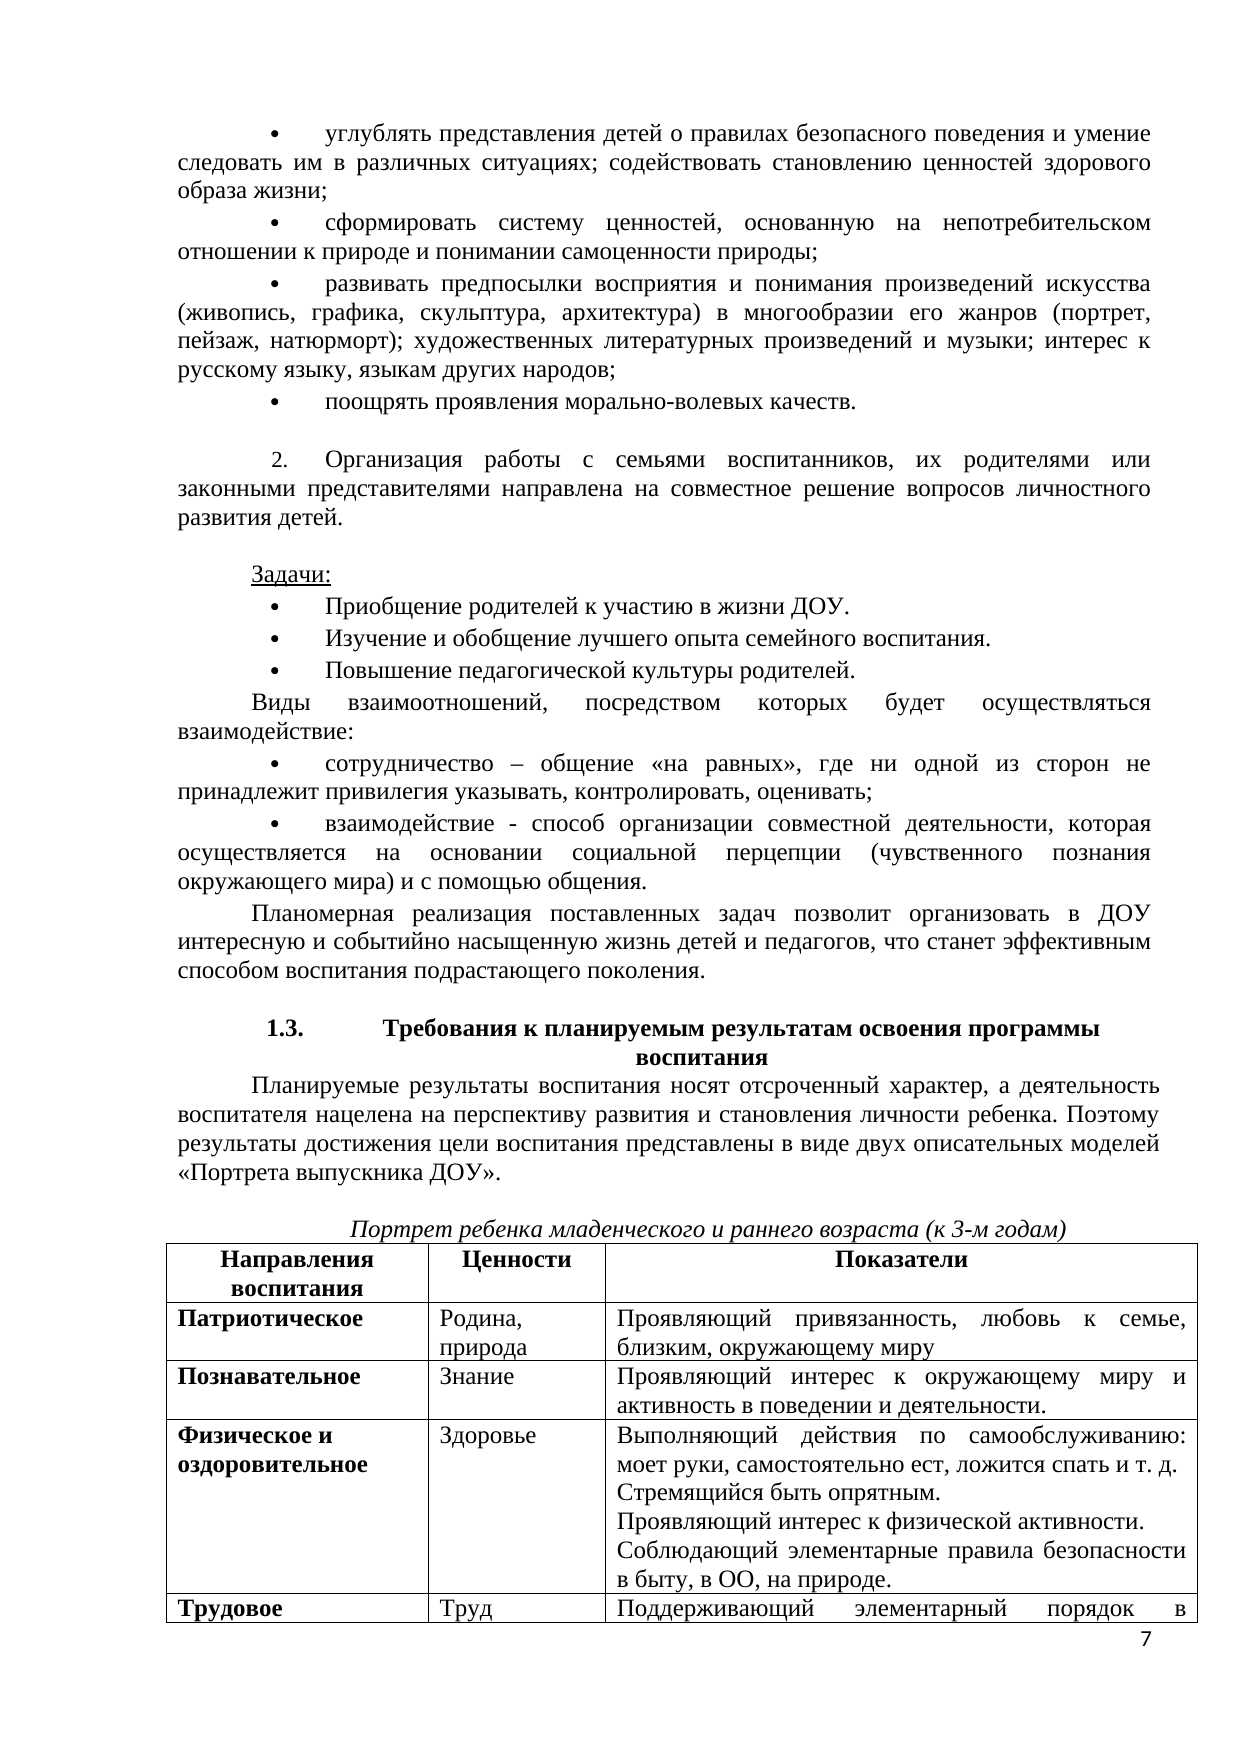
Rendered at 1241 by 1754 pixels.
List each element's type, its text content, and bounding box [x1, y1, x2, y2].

list Требования к планируемым результатам освоения программы воспитания [215, 1013, 1152, 1071]
text Планомерная реализация поставленных задач позволит организовать в ДОУ интересную и событийно насыщенную жизнь детей и педагогов, что станет эффективным способом воспитания подрастающего поколения. [177, 898, 1152, 984]
list Изучение и обобщение лучшего опыта семейного воспитания. [177, 623, 1152, 652]
table_header Ценности [429, 1244, 605, 1302]
text Виды взаимоотношений, посредством которых будет осуществляться взаимодействие: [177, 687, 1152, 744]
table_cell Труд [429, 1594, 605, 1622]
list Приобщение родителей к участию в жизни ДОУ. [177, 591, 1152, 620]
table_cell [606, 1594, 1197, 1622]
text Задачи: [177, 559, 1152, 588]
list Портрет ребенка младенческого и раннего возраста (к 3-м годам) [252, 1214, 1152, 1243]
list развивать предпосылки восприятия и понимания произведений искусства (живопись, графика, скульптура, архитектура) в многообразии его жанров (портрет, пейзаж, натюрморт); художественных литературных произведений и музыки; интерес к русскому языку, языкам других народов; [177, 268, 1152, 383]
table_cell Патриотическое [167, 1303, 428, 1360]
table_cell Знание [429, 1361, 605, 1419]
table_header Показатели [606, 1244, 1197, 1302]
list углублять представления детей о правилах безопасного поведения и умение следовать им в различных ситуациях; содействовать становлению ценностей здорового образа жизни; [177, 118, 1152, 204]
table_cell Физическое и оздоровительное [167, 1420, 428, 1592]
list Повышение педагогической культуры родителей. [177, 655, 1152, 684]
table_cell Проявляющий интерес к окружающему миру и активность в поведении и деятельности. [606, 1361, 1197, 1419]
list взаимодействие - способ организации совместной деятельности, которая осуществляется на основании социальной перцепции (чувственного познания окружающего мира) и с помощью общения. [177, 808, 1152, 894]
table_cell Здоровье [429, 1420, 605, 1592]
table_header [167, 1244, 428, 1302]
list сотрудничество – общение «на равных», где ни одной из сторон не принадлежит привилегия указывать, контролировать, оценивать; [177, 748, 1152, 805]
table_cell Родина, природа [429, 1303, 605, 1360]
table_cell Выполняющий действия по самообслуживанию: моет руки, самостоятельно ест, ложится спать и т. д. Стремящийся быть опрятным. Проявляющий интерес к физической активности. Соблюдающий элементарные правила безопасности в быту, в ОО, на природе. [606, 1420, 1197, 1592]
list поощрять проявления морально-волевых качеств. [177, 386, 1152, 415]
table_cell Познавательное [167, 1361, 428, 1419]
list сформировать систему ценностей, основанную на непотребительском отношении к природе и понимании самоценности природы; [177, 207, 1152, 265]
table_cell Проявляющий привязанность, любовь к семье, близким, окружающему миру [606, 1303, 1197, 1360]
text Планируемые результаты воспитания носят отсроченный характер, а деятельность воспитателя нацелена на перспективу развития и становления личности ребенка. Поэтому результаты достижения цели воспитания представлены в виде двух описательных моделей «Портрета выпускника ДОУ». [177, 1071, 1160, 1186]
list Организация работы с семьями воспитанников, их родителями или законными представителями направлена на совместное решение вопросов личностного развития детей. [177, 444, 1152, 530]
table_cell Трудовое [167, 1594, 428, 1622]
